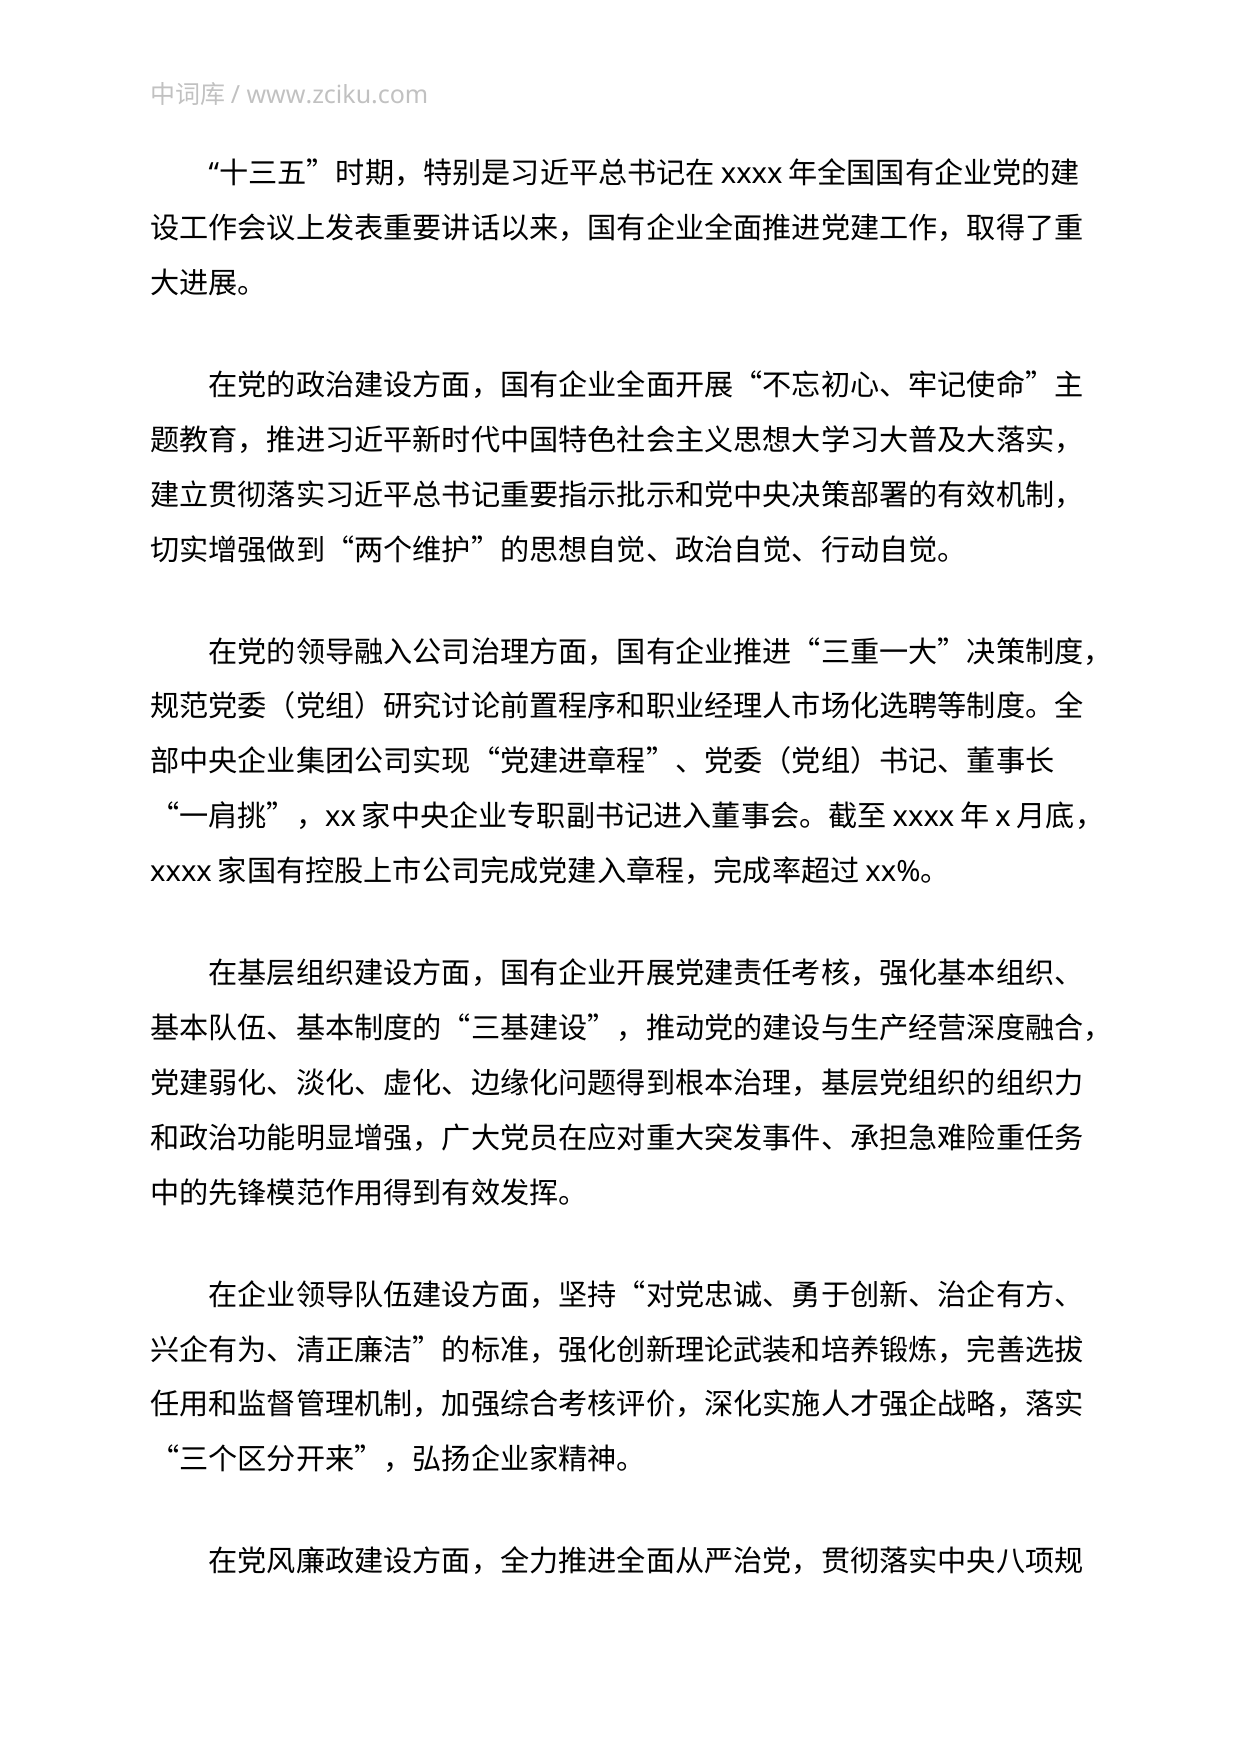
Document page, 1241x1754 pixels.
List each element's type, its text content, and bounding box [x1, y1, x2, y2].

text 在基层组织建设方面，国有企业开展党建责任考核，强化基本组织、基本队伍、基本制度的“三基建设”，推动党的建设与生产经营深度融合，党建弱化、淡化、虚化、边缘化问题得到根本治理，基层党组织的组织力和政治功能明显增强，广大党员在应对重大突发事件、承担急难险重任务中的先锋模范作用得到有效发挥。 [150, 950, 1090, 1212]
text “十三五”时期，特别是习近平总书记在xxxx年全国国有企业党的建设工作会议上发表重要讲话以来，国有企业全面推进党建工作，取得了重大进展。 [150, 150, 1090, 302]
text 在党的政治建设方面，国有企业全面开展“不忘初心、牢记使命”主题教育，推进习近平新时代中国特色社会主义思想大学习大普及大落实，建立贯彻落实习近平总书记重要指示批示和党中央决策部署的有效机制，切实增强做到“两个维护”的思想自觉、政治自觉、行动自觉。 [150, 362, 1090, 569]
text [150, 1538, 1090, 1580]
text 在党的领导融入公司治理方面，国有企业推进“三重一大”决策制度，规范党委（党组）研究讨论前置程序和职业经理人市场化选聘等制度。全部中央企业集团公司实现“党建进章程”、党委（党组）书记、董事长“一肩挑”，xx家中央企业专职副书记进入董事会。截至xxxx年x月底，xxxx家国有控股上市公司完成党建入章程，完成率超过xx%。 [150, 628, 1090, 890]
text 在企业领导队伍建设方面，坚持“对党忠诚、勇于创新、治企有方、兴企有为、清正廉洁”的标准，强化创新理论武装和培养锻炼，完善选拔任用和监督管理机制，加强综合考核评价，深化实施人才强企战略，落实“三个区分开来”，弘扬企业家精神。 [150, 1271, 1090, 1478]
